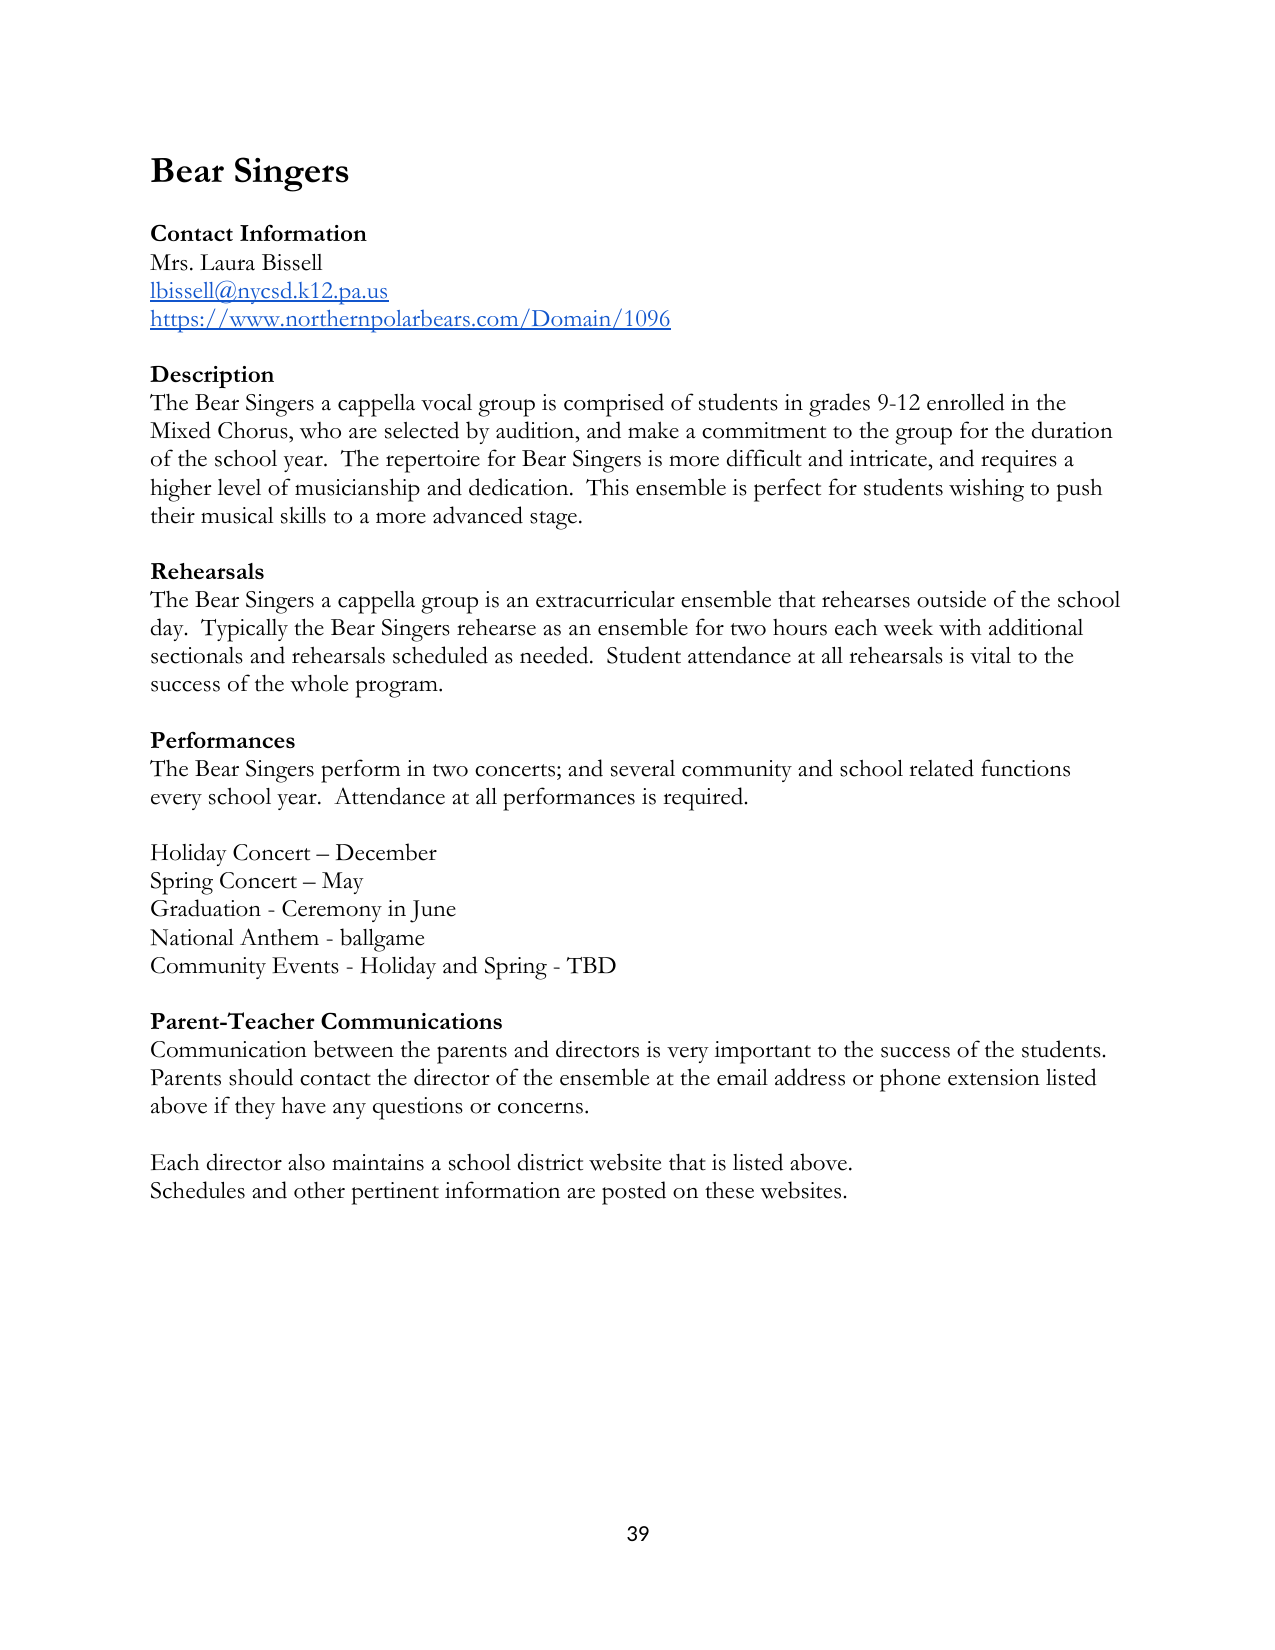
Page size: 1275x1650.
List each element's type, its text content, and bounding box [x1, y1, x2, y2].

text The Bear Singers a cappella vocal group is comprised of students in grades 9-12 enrolled in the Mixed Chorus, who are selected by audition, and make a commitment to the group for the duration of the school year. The repertoire for Bear Singers is more difficult and intricate, and requires a higher level of musicianship and dedication. This ensemble is perfect for students wishing to push their musical skills to a more advanced stage. [150, 389, 1125, 530]
text Spring Concert – May [150, 867, 1125, 895]
text Performances [150, 727, 1125, 755]
text Rehearsals [150, 558, 1125, 586]
text Community Events - Holiday and Spring - TBD [150, 952, 1125, 980]
text Schedules and other pertinent information are posted on these websites. [150, 1177, 1125, 1205]
text Mrs. Laura Bissell [150, 248, 1125, 277]
text National Anthem - ballgame [150, 923, 1125, 952]
text Each director also maintains a school district website that is listed above. [150, 1148, 1125, 1177]
text Contact Information [150, 220, 1125, 248]
text Holiday Concert – December [150, 839, 1125, 867]
text The Bear Singers perform in two concerts; and several community and school related functions every school year. Attendance at all performances is required. [150, 755, 1125, 811]
text https://www.northernpolarbears.com/Domain/1096 [150, 305, 1125, 333]
text Parent-Teacher Communications [150, 1008, 1125, 1036]
text The Bear Singers a cappella group is an extracurricular ensemble that rehearses outside of the school day. Typically the Bear Singers rehearse as an ensemble for two hours each week with additional sectionals and rehearsals scheduled as needed. Student attendance at all rehearsals is vital to the success of the whole program. [150, 586, 1125, 698]
text Bear Singers [150, 150, 1125, 192]
text Description [150, 361, 1125, 389]
text Graduation - Ceremony in June [150, 895, 1125, 923]
text lbissell@nycsd.k12.pa.us [150, 277, 1125, 305]
text Communication between the parents and directors is very important to the success of the students. Parents should contact the director of the ensemble at the email address or phone extension listed above if they have any questions or concerns. [150, 1036, 1125, 1120]
